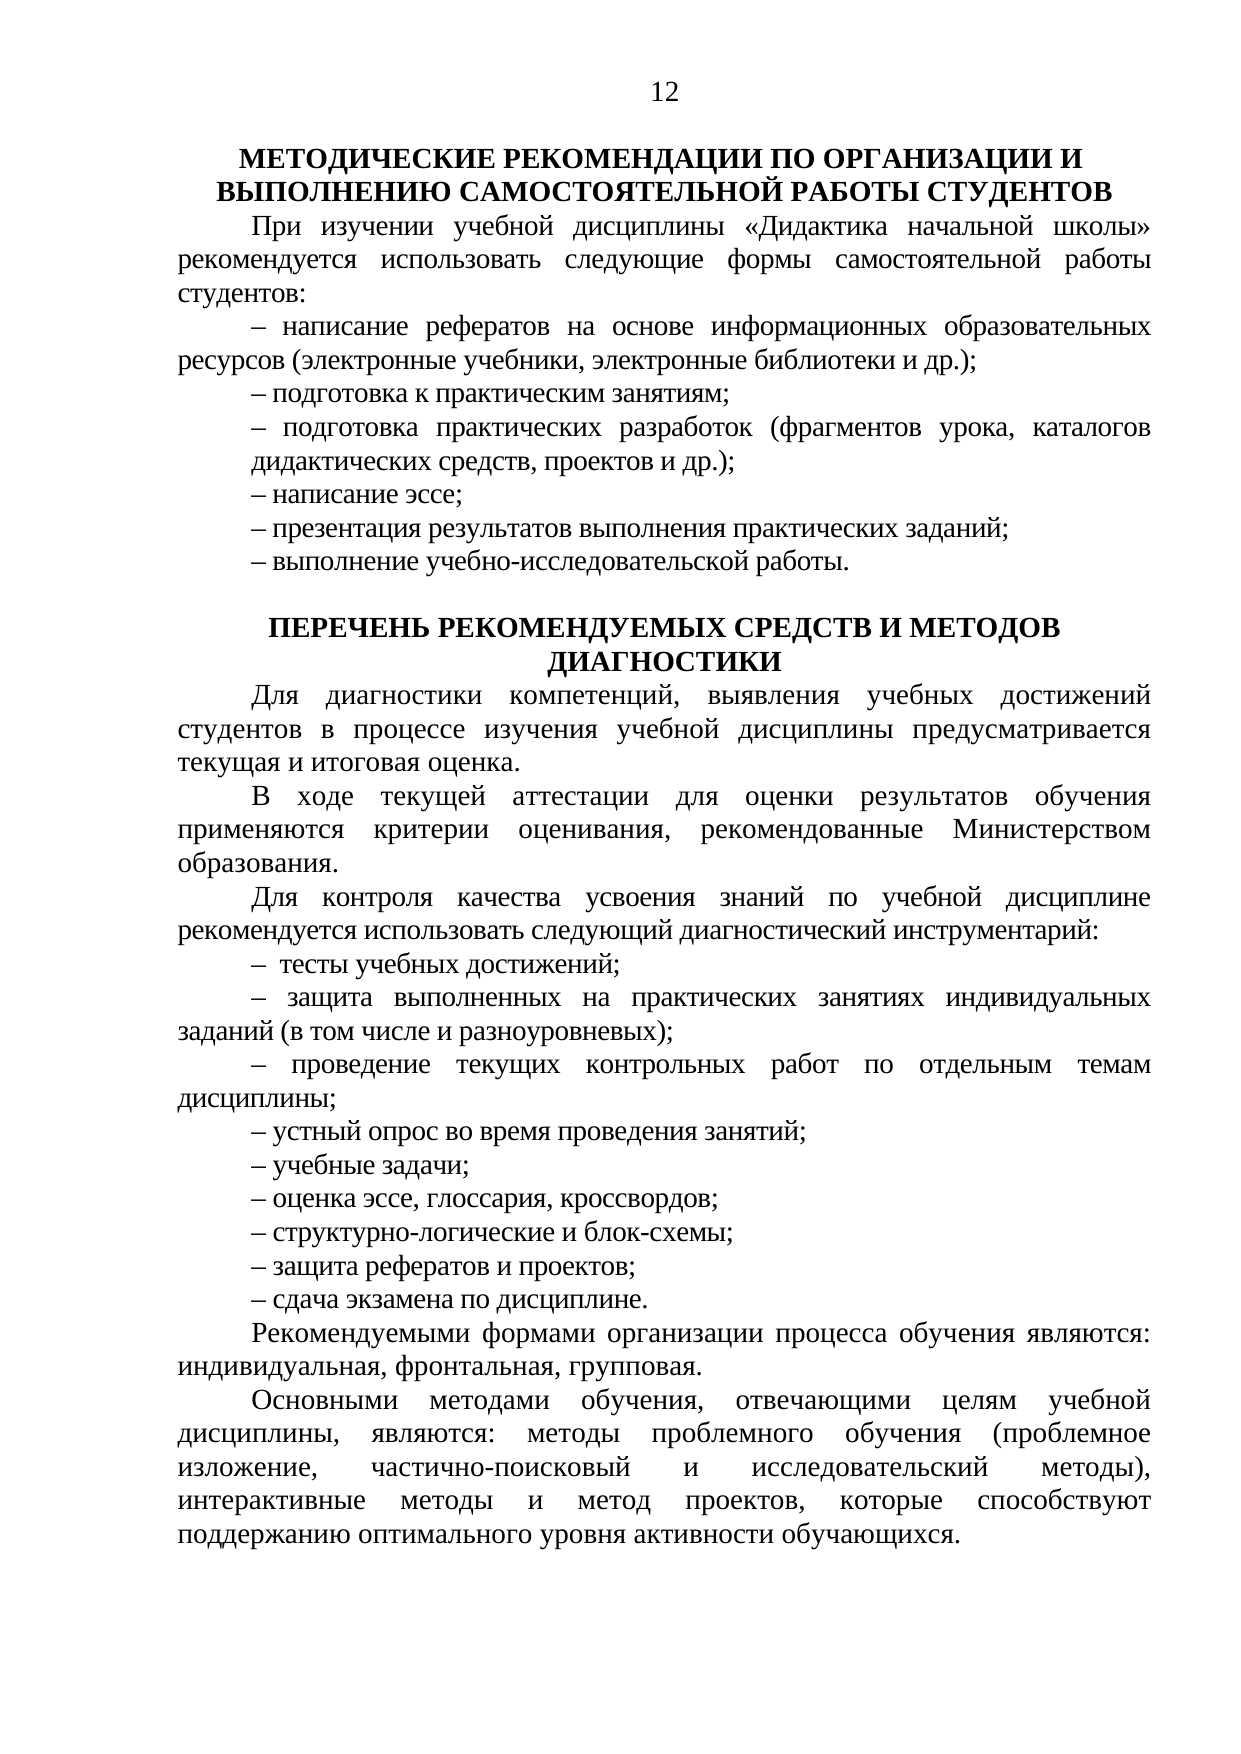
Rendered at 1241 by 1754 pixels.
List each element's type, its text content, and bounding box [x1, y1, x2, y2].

text Для контроля качества усвоения знаний по учебной дисциплине рекомендуется использовать следующий диагностический инструментарий: [177, 879, 1152, 946]
text – учебные задачи; [177, 1147, 1152, 1181]
text Рекомендуемыми формами организации процесса обучения являются: индивидуальная, фронтальная, групповая. [177, 1315, 1152, 1382]
text Методические рекомендации по организации и выполнению самостоятельной работы студентов [177, 141, 1152, 208]
text Основными методами обучения, отвечающими целям учебной дисциплины, являются: методы проблемного обучения (проблемное изложение, частично-поисковый и исследовательский методы), интерактивные методы и метод проектов, которые способствуют поддержанию оптимального уровня активности обучающихся. [177, 1382, 1152, 1549]
text – презентация результатов выполнения практических заданий; [177, 510, 1152, 543]
text В ходе текущей аттестации для оценки результатов обучения применяются критерии оценивания, рекомендованные Министерством образования. [177, 778, 1152, 879]
text Для диагностики компетенций, выявления учебных достижений студентов в процессе изучения учебной дисциплины предусматривается текущая и итоговая оценка. [177, 677, 1152, 778]
text – сдача экзамена по дисциплине. [177, 1281, 1152, 1315]
text – структурно-логические и блок-схемы; [177, 1214, 1152, 1248]
text – написание рефератов на основе информационных образовательных ресурсов (электронные учебники, электронные библиотеки и др.); [177, 308, 1152, 376]
text – оценка эссе, глоссария, кроссвордов; [177, 1181, 1152, 1214]
text – выполнение учебно-исследовательской работы. [177, 543, 1152, 577]
text – защита рефератов и проектов; [177, 1248, 1152, 1281]
text – проведение текущих контрольных работ по отдельным темам дисциплины; [177, 1046, 1152, 1113]
text – подготовка к практическим занятиям; [215, 376, 1152, 409]
text – написание эссе; [251, 476, 1152, 510]
text Перечень рекомендуемых средств И МЕТОДОВ диагностики [177, 610, 1152, 677]
text – подготовка практических разработок (фрагментов урока, каталогов дидактических средств, проектов и др.); [251, 409, 1152, 476]
text При изучении учебной дисциплины «Дидактика начальной школы» рекомендуется использовать следующие формы самостоятельной работы студентов: [177, 208, 1152, 308]
text – тесты учебных достижений; [177, 946, 1152, 979]
text – защита выполненных на практических занятиях индивидуальных заданий (в том числе и разноуровневых); [177, 979, 1152, 1046]
text – устный опрос во время проведения занятий; [177, 1113, 1152, 1147]
